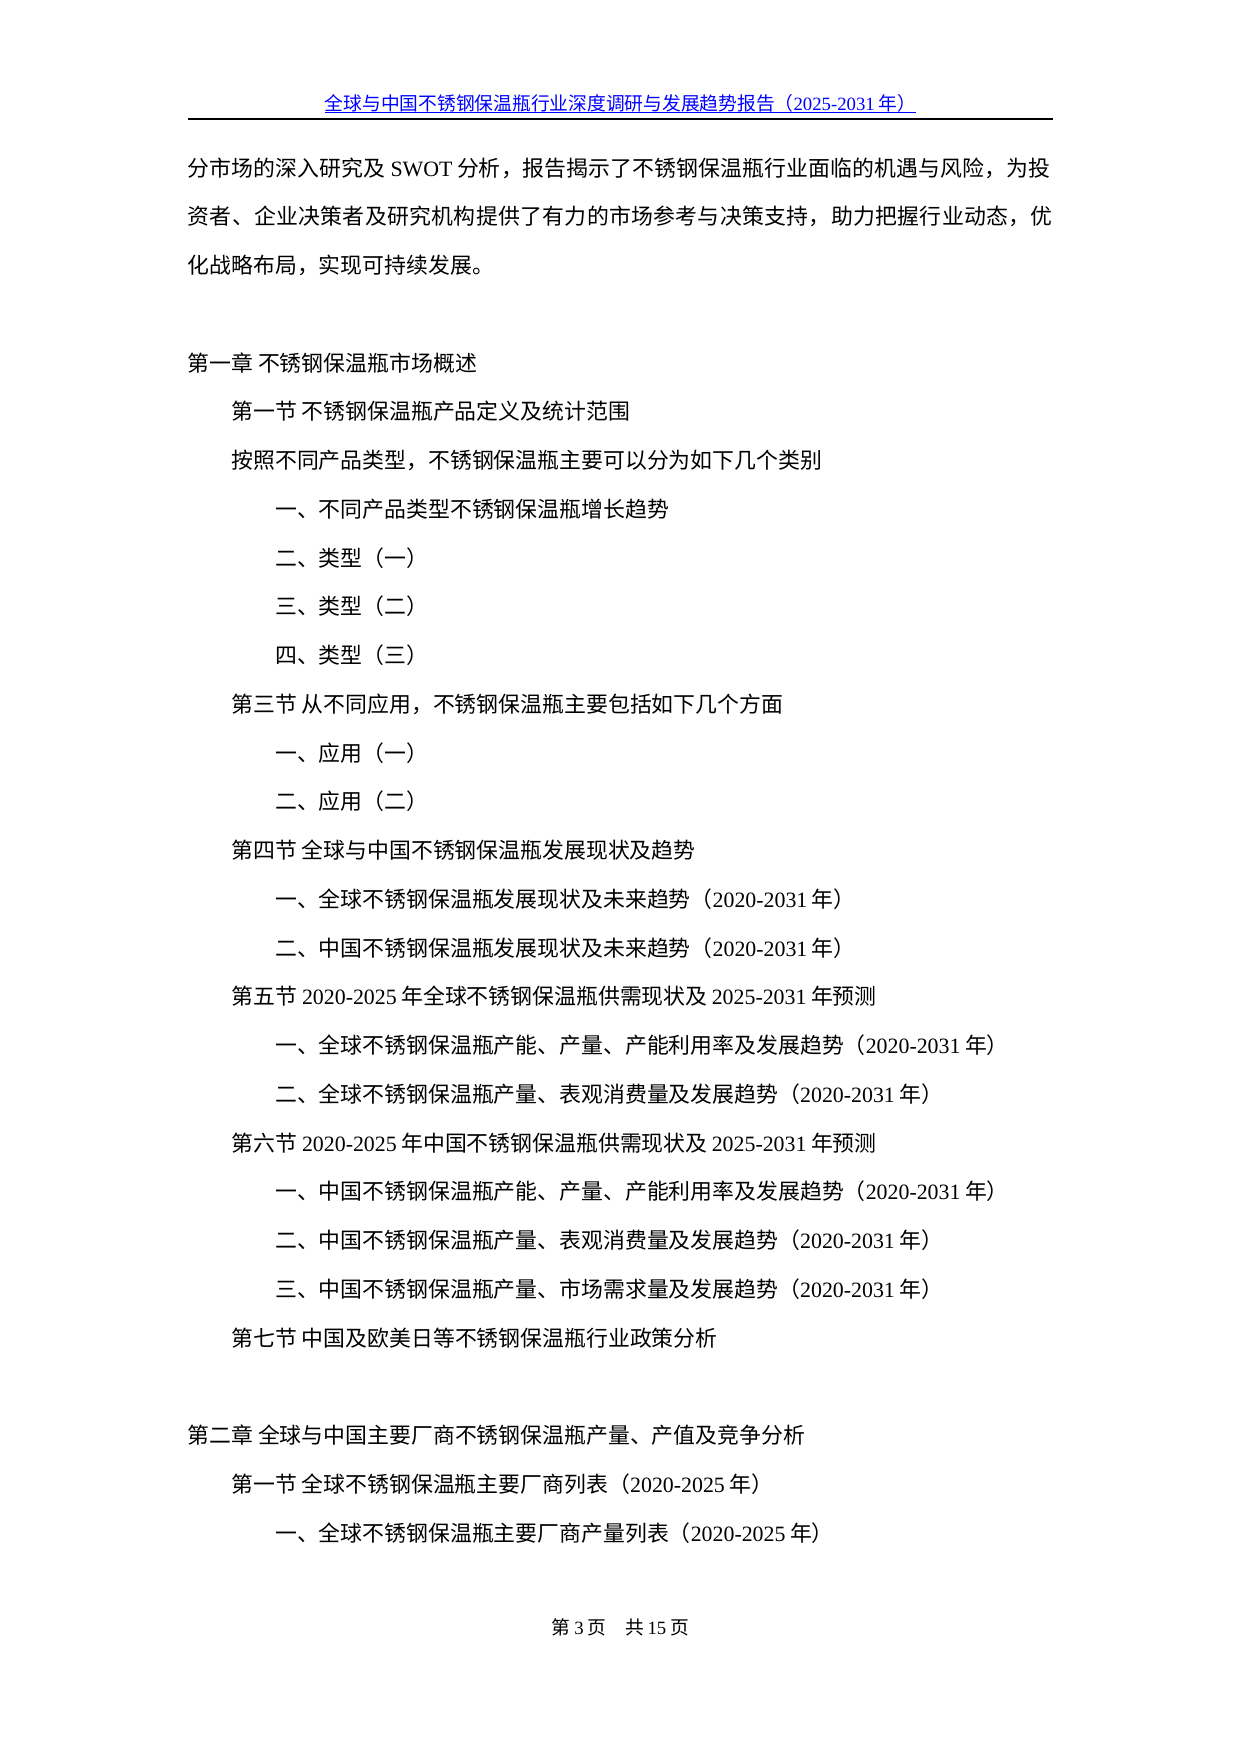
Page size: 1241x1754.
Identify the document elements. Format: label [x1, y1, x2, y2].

text [187, 150, 1053, 1548]
